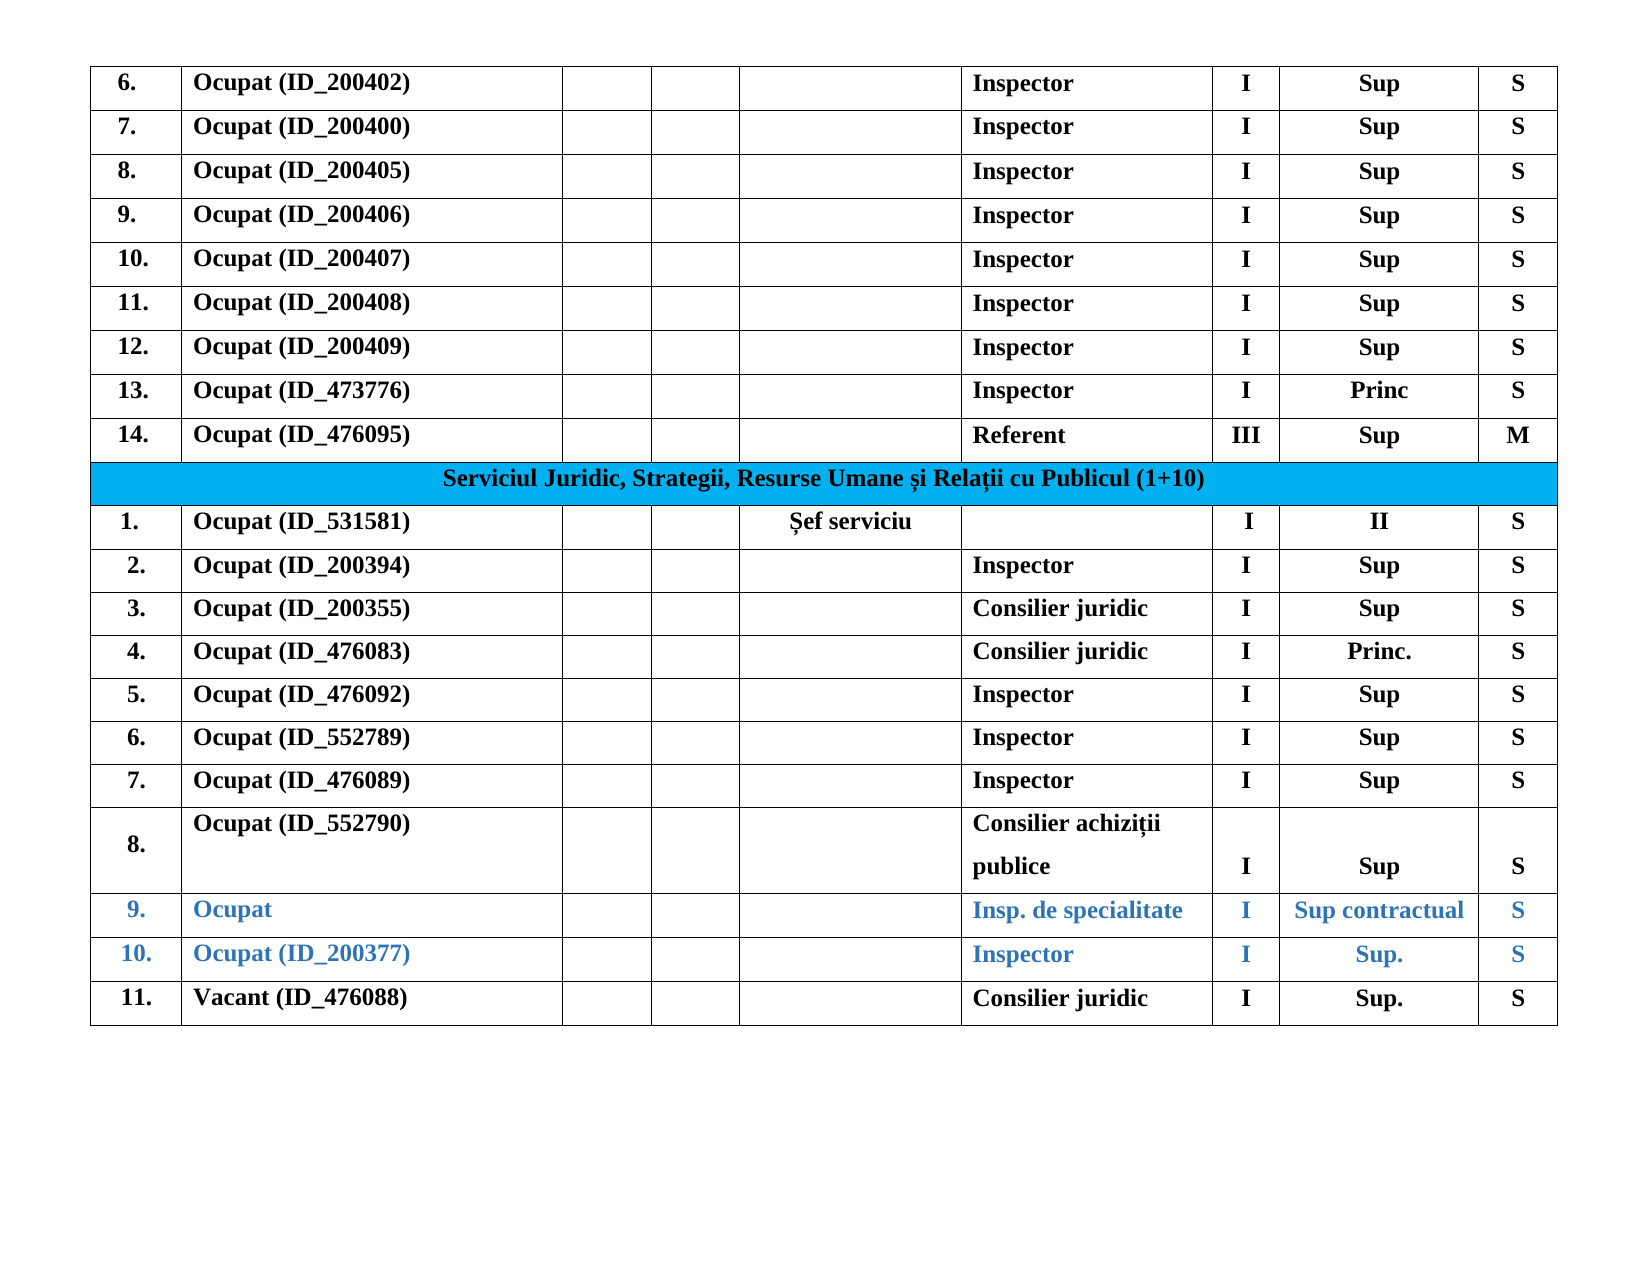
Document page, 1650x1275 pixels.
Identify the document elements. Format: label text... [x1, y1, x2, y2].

table_cell Princ [1280, 375, 1478, 418]
table_cell [740, 808, 961, 893]
table_cell S [1479, 550, 1557, 592]
table_cell Sup [1280, 331, 1478, 374]
table_cell 10. [91, 938, 181, 981]
table_cell Ocupat (ID_200377) [182, 938, 562, 981]
table_cell S [1479, 722, 1557, 764]
table_cell [563, 243, 651, 286]
table_cell [652, 808, 739, 893]
table_cell [652, 765, 739, 807]
table_cell [563, 894, 651, 937]
table_cell Sup. [1280, 938, 1478, 981]
table_cell [652, 199, 739, 242]
table_cell Sup [1280, 593, 1478, 635]
table_cell I [1213, 550, 1279, 592]
table_cell Sup [1280, 808, 1478, 893]
table_cell I [1213, 938, 1279, 981]
table_cell Sup [1280, 243, 1478, 286]
table_cell Ocupat (ID_200406) [182, 199, 562, 242]
table_cell Consilier achiziții publice [962, 808, 1212, 893]
table_cell [962, 506, 1212, 549]
table_cell 7. [91, 765, 181, 807]
table_cell Ocupat (ID_531581) [182, 506, 562, 549]
table_cell I [1213, 67, 1279, 110]
table_cell [563, 287, 651, 330]
table_cell S [1479, 679, 1557, 721]
table_cell [91, 419, 181, 462]
table_cell 8. [91, 808, 181, 893]
table_cell S [1479, 199, 1557, 242]
table_cell S [1479, 243, 1557, 286]
table_cell II [1280, 506, 1478, 549]
table_cell 3. [91, 593, 181, 635]
table_cell [91, 111, 181, 154]
table_cell Ocupat (ID_200355) [182, 593, 562, 635]
table_cell [740, 199, 961, 242]
table_cell S [1479, 894, 1557, 937]
table_cell [740, 155, 961, 198]
table_cell Ocupat (ID_200409) [182, 331, 562, 374]
table_cell Inspector [962, 938, 1212, 981]
table_cell S [1479, 111, 1557, 154]
table_cell Inspector [962, 375, 1212, 418]
table_cell Ocupat (ID_552790) [182, 808, 562, 893]
table_cell Inspector [962, 550, 1212, 592]
table_cell I [1213, 506, 1279, 549]
table_cell Ocupat (ID_200402) [182, 67, 562, 110]
table_cell Inspector [962, 155, 1212, 198]
table_cell Referent [962, 419, 1212, 462]
table_cell Ocupat [182, 894, 562, 937]
table_cell I [1213, 636, 1279, 678]
table_cell III [1213, 419, 1279, 462]
table_cell Inspector [962, 287, 1212, 330]
table_cell [740, 679, 961, 721]
table_cell [652, 375, 739, 418]
table_cell I [1213, 243, 1279, 286]
table_cell Ocupat (ID_552789) [182, 722, 562, 764]
table_cell Ocupat (ID_200405) [182, 155, 562, 198]
table_cell Serviciul Juridic, Strategii, Resurse Umane și Relații cu Publicul (1+10) [91, 463, 1557, 505]
table_cell Ocupat (ID_200400) [182, 111, 562, 154]
table_cell Sup [1280, 722, 1478, 764]
table_cell [652, 331, 739, 374]
table_cell Ocupat (ID_476089) [182, 765, 562, 807]
table_cell I [1213, 593, 1279, 635]
table_cell [91, 287, 181, 330]
table_cell [740, 765, 961, 807]
table_cell S [1479, 808, 1557, 893]
table_cell [563, 199, 651, 242]
table_cell [652, 938, 739, 981]
table_cell Insp. de specialitate [962, 894, 1212, 937]
table_cell [563, 111, 651, 154]
table_cell Sup [1280, 679, 1478, 721]
table_cell S [1479, 982, 1557, 1025]
table_cell Ocupat (ID_200408) [182, 287, 562, 330]
table_cell Inspector [962, 111, 1212, 154]
table_cell S [1479, 506, 1557, 549]
table_cell Ocupat (ID_200407) [182, 243, 562, 286]
table_cell I [1213, 894, 1279, 937]
table_cell [563, 722, 651, 764]
table_cell [563, 636, 651, 678]
table_cell Inspector [962, 722, 1212, 764]
table_cell [740, 722, 961, 764]
table_cell 11. [91, 982, 181, 1025]
table_cell [740, 419, 961, 462]
table_cell I [1213, 679, 1279, 721]
table_cell S [1479, 155, 1557, 198]
table_cell Vacant (ID_476088) [182, 982, 562, 1025]
table_cell [740, 982, 961, 1025]
table_cell [652, 593, 739, 635]
table_cell [740, 331, 961, 374]
table_cell I [1213, 331, 1279, 374]
table_cell [563, 550, 651, 592]
table_cell Inspector [962, 331, 1212, 374]
table_cell Ocupat (ID_473776) [182, 375, 562, 418]
table_cell Consilier juridic [962, 636, 1212, 678]
table_cell S [1479, 765, 1557, 807]
table_cell S [1479, 67, 1557, 110]
table_cell [652, 506, 739, 549]
table_cell Consilier juridic [962, 593, 1212, 635]
table_cell [91, 331, 181, 374]
table_cell Sup [1280, 155, 1478, 198]
table_cell [563, 808, 651, 893]
table_cell Princ. [1280, 636, 1478, 678]
table_cell [652, 636, 739, 678]
table_cell Sup [1280, 550, 1478, 592]
table_cell [740, 894, 961, 937]
table_cell [563, 67, 651, 110]
table_cell I [1213, 982, 1279, 1025]
table_cell [740, 938, 961, 981]
table_cell [563, 679, 651, 721]
table_cell Sup [1280, 765, 1478, 807]
table_cell [563, 419, 651, 462]
table_cell [740, 636, 961, 678]
table_cell [740, 111, 961, 154]
table_cell Ocupat (ID_476095) [182, 419, 562, 462]
table_cell Inspector [962, 765, 1212, 807]
table_cell Inspector [962, 67, 1212, 110]
table_cell [652, 982, 739, 1025]
table_cell Sup [1280, 199, 1478, 242]
table_cell [91, 67, 181, 110]
table_cell [652, 550, 739, 592]
table_cell [563, 155, 651, 198]
table_cell I [1213, 287, 1279, 330]
table_cell [740, 67, 961, 110]
table_cell 4. [91, 636, 181, 678]
table_cell 9. [91, 894, 181, 937]
table_cell [740, 375, 961, 418]
table_cell [652, 67, 739, 110]
table_cell I [1213, 765, 1279, 807]
table_cell 2. [91, 550, 181, 592]
table_cell [652, 722, 739, 764]
table_cell I [1213, 155, 1279, 198]
table_cell I [1213, 199, 1279, 242]
table_cell 6. [91, 722, 181, 764]
table_cell [91, 199, 181, 242]
table_cell [652, 111, 739, 154]
table_cell Sup [1280, 111, 1478, 154]
table_cell [563, 765, 651, 807]
table_cell Inspector [962, 679, 1212, 721]
table_cell [652, 287, 739, 330]
table_cell [563, 375, 651, 418]
table_cell [740, 287, 961, 330]
table_cell [652, 419, 739, 462]
table_cell [740, 593, 961, 635]
table_cell Inspector [962, 243, 1212, 286]
table_cell S [1479, 287, 1557, 330]
table_cell [91, 155, 181, 198]
table_cell [563, 506, 651, 549]
table_cell I [1213, 722, 1279, 764]
table_cell S [1479, 375, 1557, 418]
table_cell Sup [1280, 67, 1478, 110]
table_cell I [1213, 375, 1279, 418]
table_cell [652, 155, 739, 198]
table_cell I [1213, 808, 1279, 893]
table_cell I [1213, 111, 1279, 154]
table_cell M [1479, 419, 1557, 462]
table_cell [563, 331, 651, 374]
table_cell Ocupat (ID_476083) [182, 636, 562, 678]
table_cell Ocupat (ID_476092) [182, 679, 562, 721]
table_cell [740, 550, 961, 592]
table_cell Consilier juridic [962, 982, 1212, 1025]
table_cell Sup contractual [1280, 894, 1478, 937]
table_cell [652, 894, 739, 937]
table_cell S [1479, 331, 1557, 374]
table_cell Șef serviciu [740, 506, 961, 549]
table_cell S [1479, 593, 1557, 635]
table_cell [563, 593, 651, 635]
table_cell [563, 938, 651, 981]
table_cell [652, 243, 739, 286]
table_cell [91, 375, 181, 418]
table_cell [563, 982, 651, 1025]
table_cell Inspector [962, 199, 1212, 242]
table_cell S [1479, 938, 1557, 981]
table_cell Ocupat (ID_200394) [182, 550, 562, 592]
table_cell [652, 679, 739, 721]
table_cell [91, 243, 181, 286]
table_cell Sup [1280, 419, 1478, 462]
table_cell Sup. [1280, 982, 1478, 1025]
table_cell [91, 506, 181, 549]
table_cell S [1479, 636, 1557, 678]
table_cell Sup [1280, 287, 1478, 330]
table_cell [740, 243, 961, 286]
table_cell 5. [91, 679, 181, 721]
